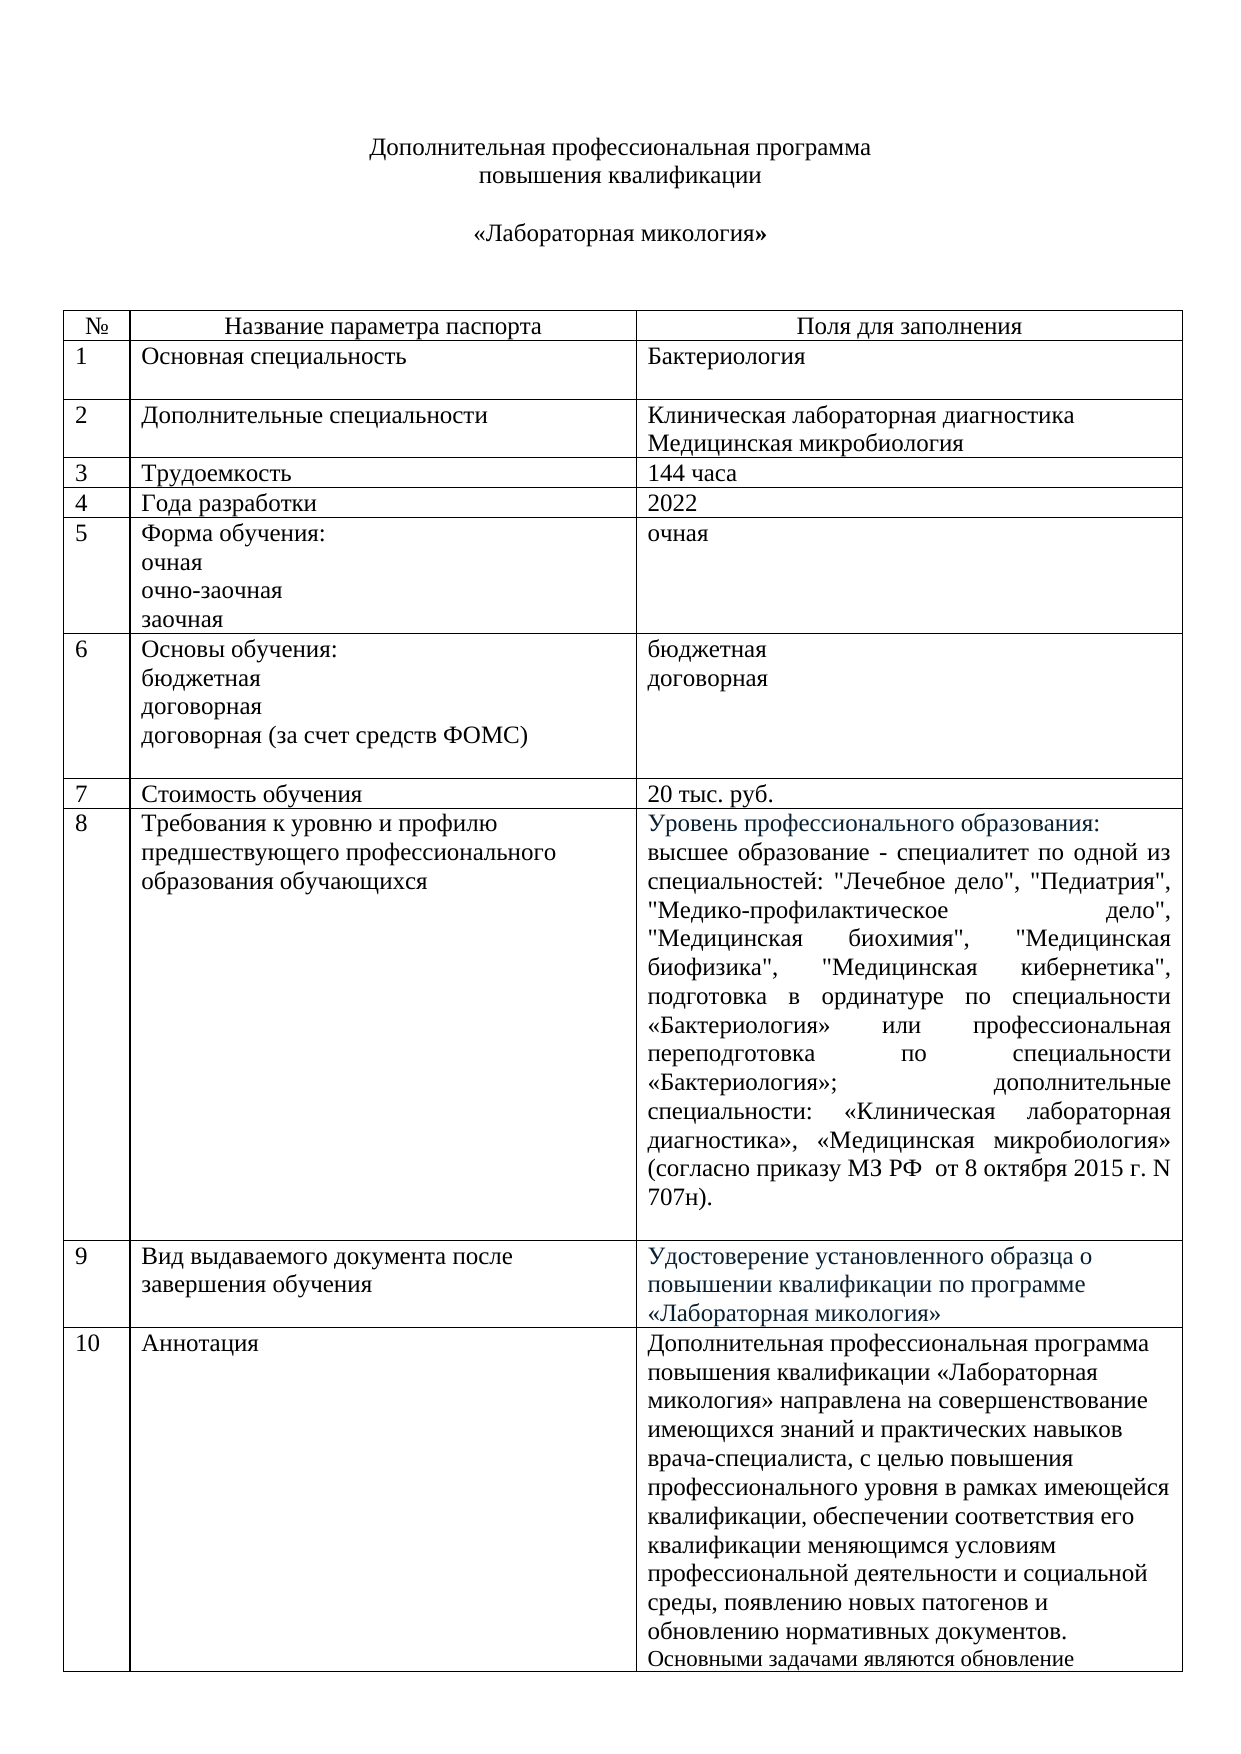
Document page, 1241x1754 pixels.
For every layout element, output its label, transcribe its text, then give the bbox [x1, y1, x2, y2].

table_cell 7 [64, 779, 129, 807]
table_cell 10 [64, 1328, 129, 1671]
table_cell Дополнительные специальности [131, 400, 636, 457]
text Дополнительная профессиональная программа [75, 132, 1165, 161]
table_cell Основная специальность [131, 341, 636, 399]
table_cell Бактериология [637, 341, 1182, 399]
table_cell 2 [64, 400, 129, 457]
table_cell 144 часа [637, 458, 1182, 487]
table_cell бюджетная договорная [637, 634, 1182, 778]
table_cell Трудоемкость [131, 458, 636, 487]
table_cell Клиническая лабораторная диагностика Медицинская микробиология [637, 400, 1182, 457]
table_cell очная [637, 518, 1182, 633]
table_cell Требования к уровню и профилю предшествующего профессионального образования обучающихся [131, 809, 636, 1240]
table_cell Основы обучения: бюджетная договорная договорная (за счет средств ФОМС) [131, 634, 636, 778]
table_cell Уровень профессионального образования: высшее образование - специалитет по одной из специальностей: "Лечебное дело", "Педиатрия", "Медико-профилактическое дело", "Медицинская биохимия", "Медицинская биофизика", "Медицинская кибернетика", подготовка в ординатуре по специальности «Бактериология» или профессиональная переподготовка по специальности «Бактериология»; дополнительные специальности: «Клиническая лабораторная диагностика», «Медицинская микробиология» (согласно приказу МЗ РФ от 8 октября 2015 г. N 707н). [637, 809, 1182, 1240]
table_cell 5 [64, 518, 129, 633]
text «Лабораторная микология» [75, 218, 1165, 247]
table_cell Аннотация [131, 1328, 636, 1671]
table_cell Вид выдаваемого документа после завершения обучения [131, 1241, 636, 1327]
table_cell Года разработки [131, 488, 636, 517]
table_cell 3 [64, 458, 129, 487]
table_header Название параметра паспорта [131, 311, 636, 340]
table_cell Удостоверение установленного образца о повышении квалификации по программе «Лабораторная микология» [637, 1241, 1182, 1327]
table_cell 8 [64, 809, 129, 1240]
table_cell Стоимость обучения [131, 779, 636, 807]
table_cell 2022 [637, 488, 1182, 517]
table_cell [637, 1328, 1182, 1671]
table_cell 20 тыс. руб. [637, 779, 1182, 807]
table_cell 1 [64, 341, 129, 399]
table_header № [64, 311, 129, 340]
table_cell 9 [64, 1241, 129, 1327]
table_cell 6 [64, 634, 129, 778]
text повышения квалификации [75, 161, 1165, 189]
table_cell 4 [64, 488, 129, 517]
table_cell Форма обучения: очная очно-заочная заочная [131, 518, 636, 633]
table_header Поля для заполнения [637, 311, 1182, 340]
